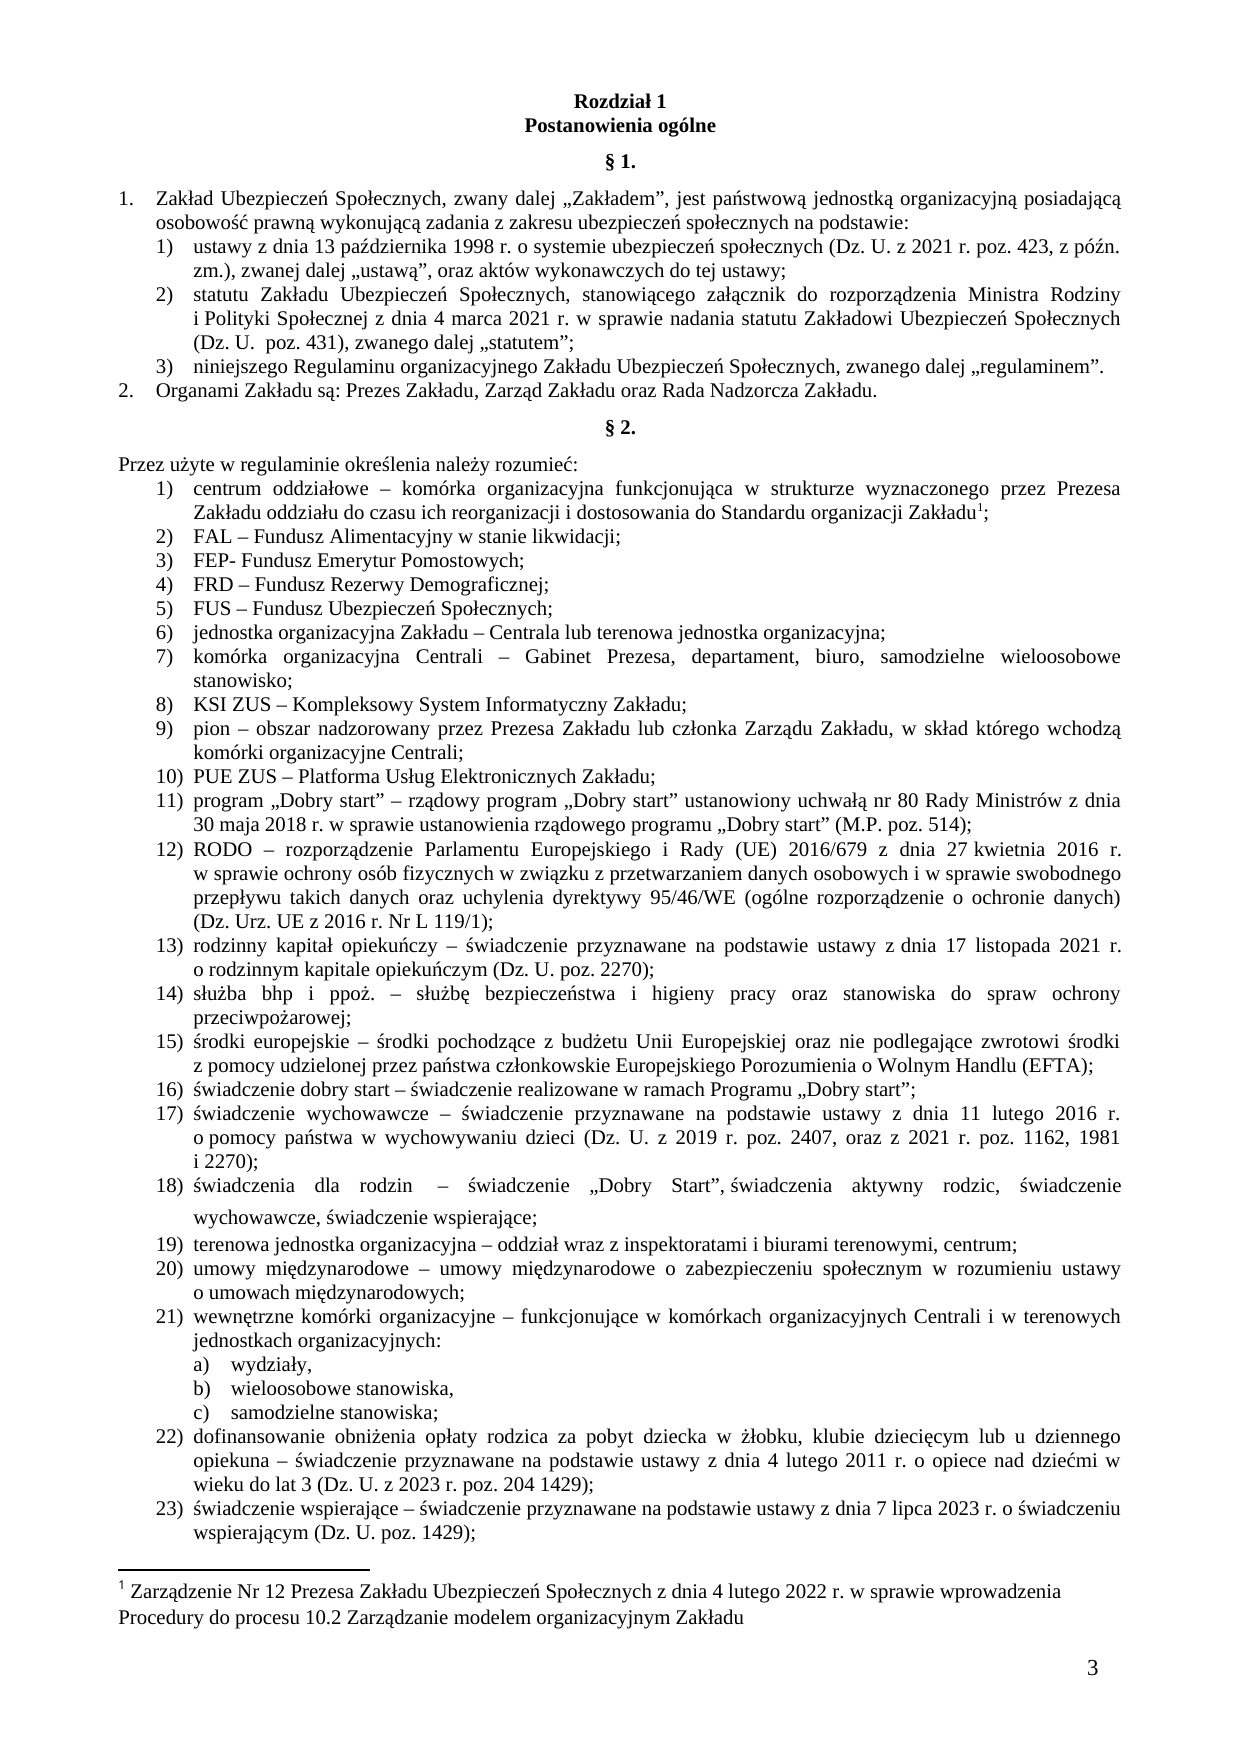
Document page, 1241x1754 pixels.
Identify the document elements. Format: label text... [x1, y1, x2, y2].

list FEP- Fundusz Emerytur Pomostowych; [156, 548, 1122, 572]
list świadczenie wychowawcze – świadczenie przyznawane na podstawie ustawy z dnia 11 lutego 2016 r. o pomocy państwa w wychowywaniu dzieci (Dz. U. z 2019 r. poz. 2407, oraz z 2021 r. poz. 1162, 1981 i 2270); [156, 1101, 1122, 1173]
list Zakład Ubezpieczeń Społecznych, zwany dalej „Zakładem”, jest państwową jednostką organizacyjną posiadającą osobowość prawną wykonującą zadania z zakresu ubezpieczeń społecznych na podstawie: [118, 186, 1122, 234]
list ustawy z dnia 13 października 1998 r. o systemie ubezpieczeń społecznych (Dz. U. z 2021 r. poz. 423, z późn. zm.), zwanej dalej „ustawą”, oraz aktów wykonawczych do tej ustawy; [156, 234, 1122, 282]
list RODO – rozporządzenie Parlamentu Europejskiego i Rady (UE) 2016/679 z dnia 27 kwietnia 2016 r. w sprawie ochrony osób fizycznych w związku z przetwarzaniem danych osobowych i w sprawie swobodnego przepływu takich danych oraz uchylenia dyrektywy 95/46/WE (ogólne rozporządzenie o ochronie danych) (Dz. Urz. UE z 2016 r. Nr L 119/1); [156, 836, 1122, 933]
list wewnętrzne komórki organizacyjne – funkcjonujące w komórkach organizacyjnych Centrali i w terenowych jednostkach organizacyjnych: [156, 1304, 1122, 1352]
list służba bhp i ppoż. – służbę bezpieczeństwa i higieny pracy oraz stanowiska do spraw ochrony przeciwpożarowej; [156, 981, 1122, 1029]
list świadczenie dobry start – świadczenie realizowane w ramach Programu „Dobry start”; [156, 1077, 1122, 1101]
list FUS – Fundusz Ubezpieczeń Społecznych; [156, 596, 1122, 620]
list środki europejskie – środki pochodzące z budżetu Unii Europejskiej oraz nie podlegające zwrotowi środki z pomocy udzielonej przez państwa członkowskie Europejskiego Porozumienia o Wolnym Handlu (EFTA); [156, 1029, 1122, 1077]
list FAL – Fundusz Alimentacyjny w stanie likwidacji; [156, 524, 1122, 548]
list komórka organizacyjna Centrali – Gabinet Prezesa, departament, biuro, samodzielne wieloosobowe stanowisko; [156, 644, 1122, 692]
list KSI ZUS – Kompleksowy System Informatyczny Zakładu; [156, 692, 1122, 716]
list PUE ZUS – Platforma Usług Elektronicznych Zakładu; [156, 764, 1122, 788]
list rodzinny kapitał opiekuńczy – świadczenie przyznawane na podstawie ustawy z dnia 17 listopada 2021 r. o rodzinnym kapitale opiekuńczym (Dz. U. poz. 2270); [156, 933, 1122, 981]
text Przez użyte w regulaminie określenia należy rozumieć: [118, 451, 1122, 476]
text Rozdział 1 Postanowienia ogólne [118, 89, 1122, 137]
list świadczenie wspierające – świadczenie przyznawane na podstawie ustawy z dnia 7 lipca 2023 r. o świadczeniu wspierającym (Dz. U. poz. 1429); [156, 1496, 1122, 1544]
list Organami Zakładu są: Prezes Zakładu, Zarząd Zakładu oraz Rada Nadzorcza Zakładu. [118, 378, 1122, 402]
list program „Dobry start” – rządowy program „Dobry start” ustanowiony uchwałą nr 80 Rady Ministrów z dnia 30 maja 2018 r. w sprawie ustanowienia rządowego programu „Dobry start” (M.P. poz. 514); [156, 788, 1122, 836]
list niniejszego Regulaminu organizacyjnego Zakładu Ubezpieczeń Społecznych, zwanego dalej „regulaminem”. [156, 354, 1122, 378]
list wydziały, [193, 1352, 1122, 1376]
list terenowa jednostka organizacyjna – oddział wraz z inspektoratami i biurami terenowymi, centrum; [156, 1231, 1122, 1256]
list samodzielne stanowiska; [193, 1400, 1122, 1424]
list świadczenia dla rodzin – świadczenie „Dobry Start”, świadczenia aktywny rodzic, świadczenie wychowawcze, świadczenie wspierające; [156, 1173, 1122, 1231]
list dofinansowanie obniżenia opłaty rodzica za pobyt dziecka w żłobku, klubie dziecięcym lub u dziennego opiekuna – świadczenie przyznawane na podstawie ustawy z dnia 4 lutego 2011 r. o opiece nad dziećmi w wieku do lat 3 (Dz. U. z 2023 r. poz. 204 1429); [156, 1424, 1122, 1496]
list wieloosobowe stanowiska, [193, 1376, 1122, 1400]
list statutu Zakładu Ubezpieczeń Społecznych, stanowiącego załącznik do rozporządzenia Ministra Rodziny i Polityki Społecznej z dnia 4 marca 2021 r. w sprawie nadania statutu Zakładowi Ubezpieczeń Społecznych (Dz. U. poz. 431), zwanego dalej „statutem”; [156, 282, 1122, 354]
list centrum oddziałowe – komórka organizacyjna funkcjonująca w strukturze wyznaczonego przez Prezesa Zakładu oddziału do czasu ich reorganizacji i dostosowania do Standardu organizacji Zakładu; [156, 476, 1122, 524]
list umowy międzynarodowe – umowy międzynarodowe o zabezpieczeniu społecznym w rozumieniu ustawy o umowach międzynarodowych; [156, 1256, 1122, 1304]
list FRD – Fundusz Rezerwy Demograficznej; [156, 572, 1122, 596]
list pion – obszar nadzorowany przez Prezesa Zakładu lub członka Zarządu Zakładu, w skład którego wchodzą komórki organizacyjne Centrali; [156, 716, 1122, 764]
list jednostka organizacyjna Zakładu – Centrala lub terenowa jednostka organizacyjna; [156, 620, 1122, 644]
